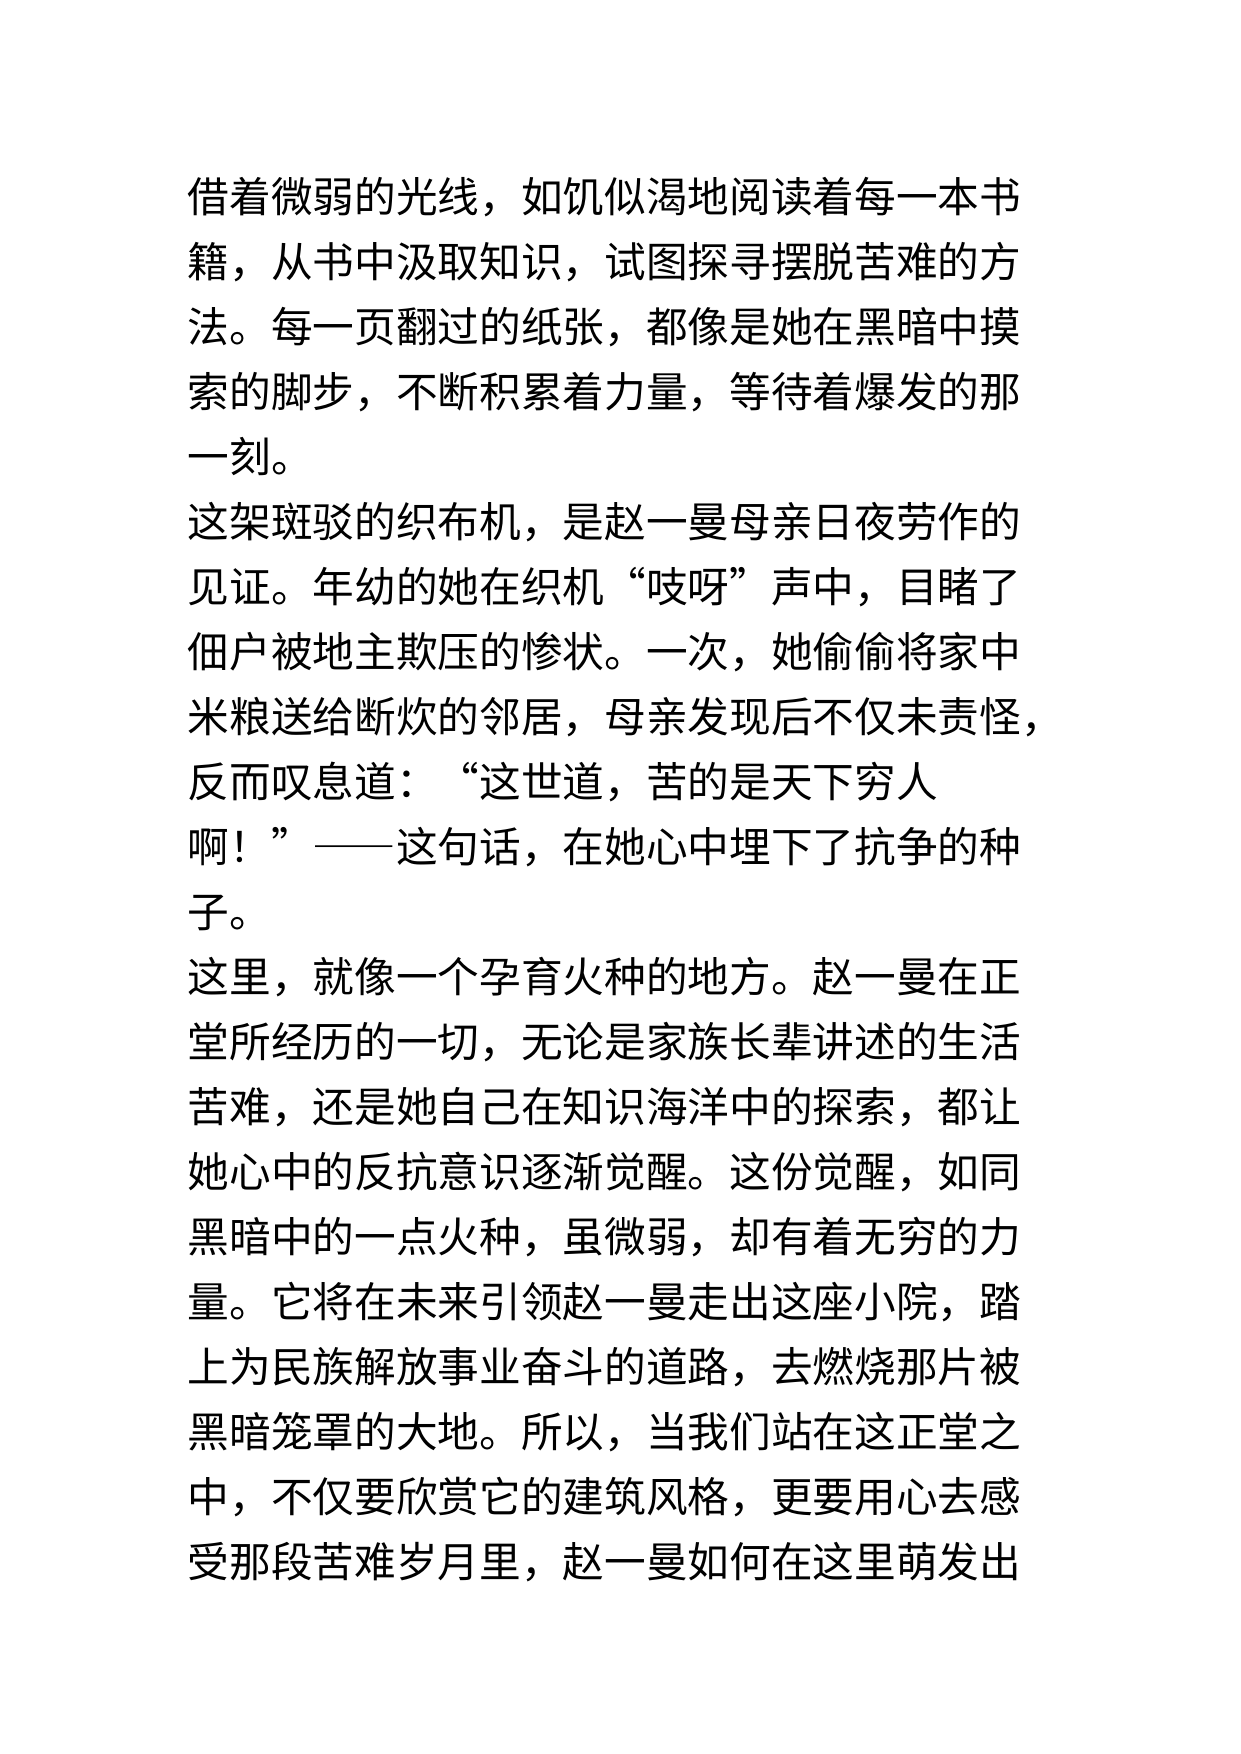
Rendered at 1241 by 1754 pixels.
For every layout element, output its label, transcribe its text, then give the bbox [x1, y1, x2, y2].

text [187, 942, 1053, 1592]
text 这架斑驳的织布机，是赵一曼母亲日夜劳作的见证。年幼的她在织机“吱呀”声中，目睹了佃户被地主欺压的惨状。一次，她偷偷将家中米粮送给断炊的邻居，母亲发现后不仅未责怪，反而叹息道：“这世道，苦的是天下穷人啊！”——这句话，在她心中埋下了抗争的种子。 [187, 487, 1053, 942]
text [187, 162, 1053, 487]
